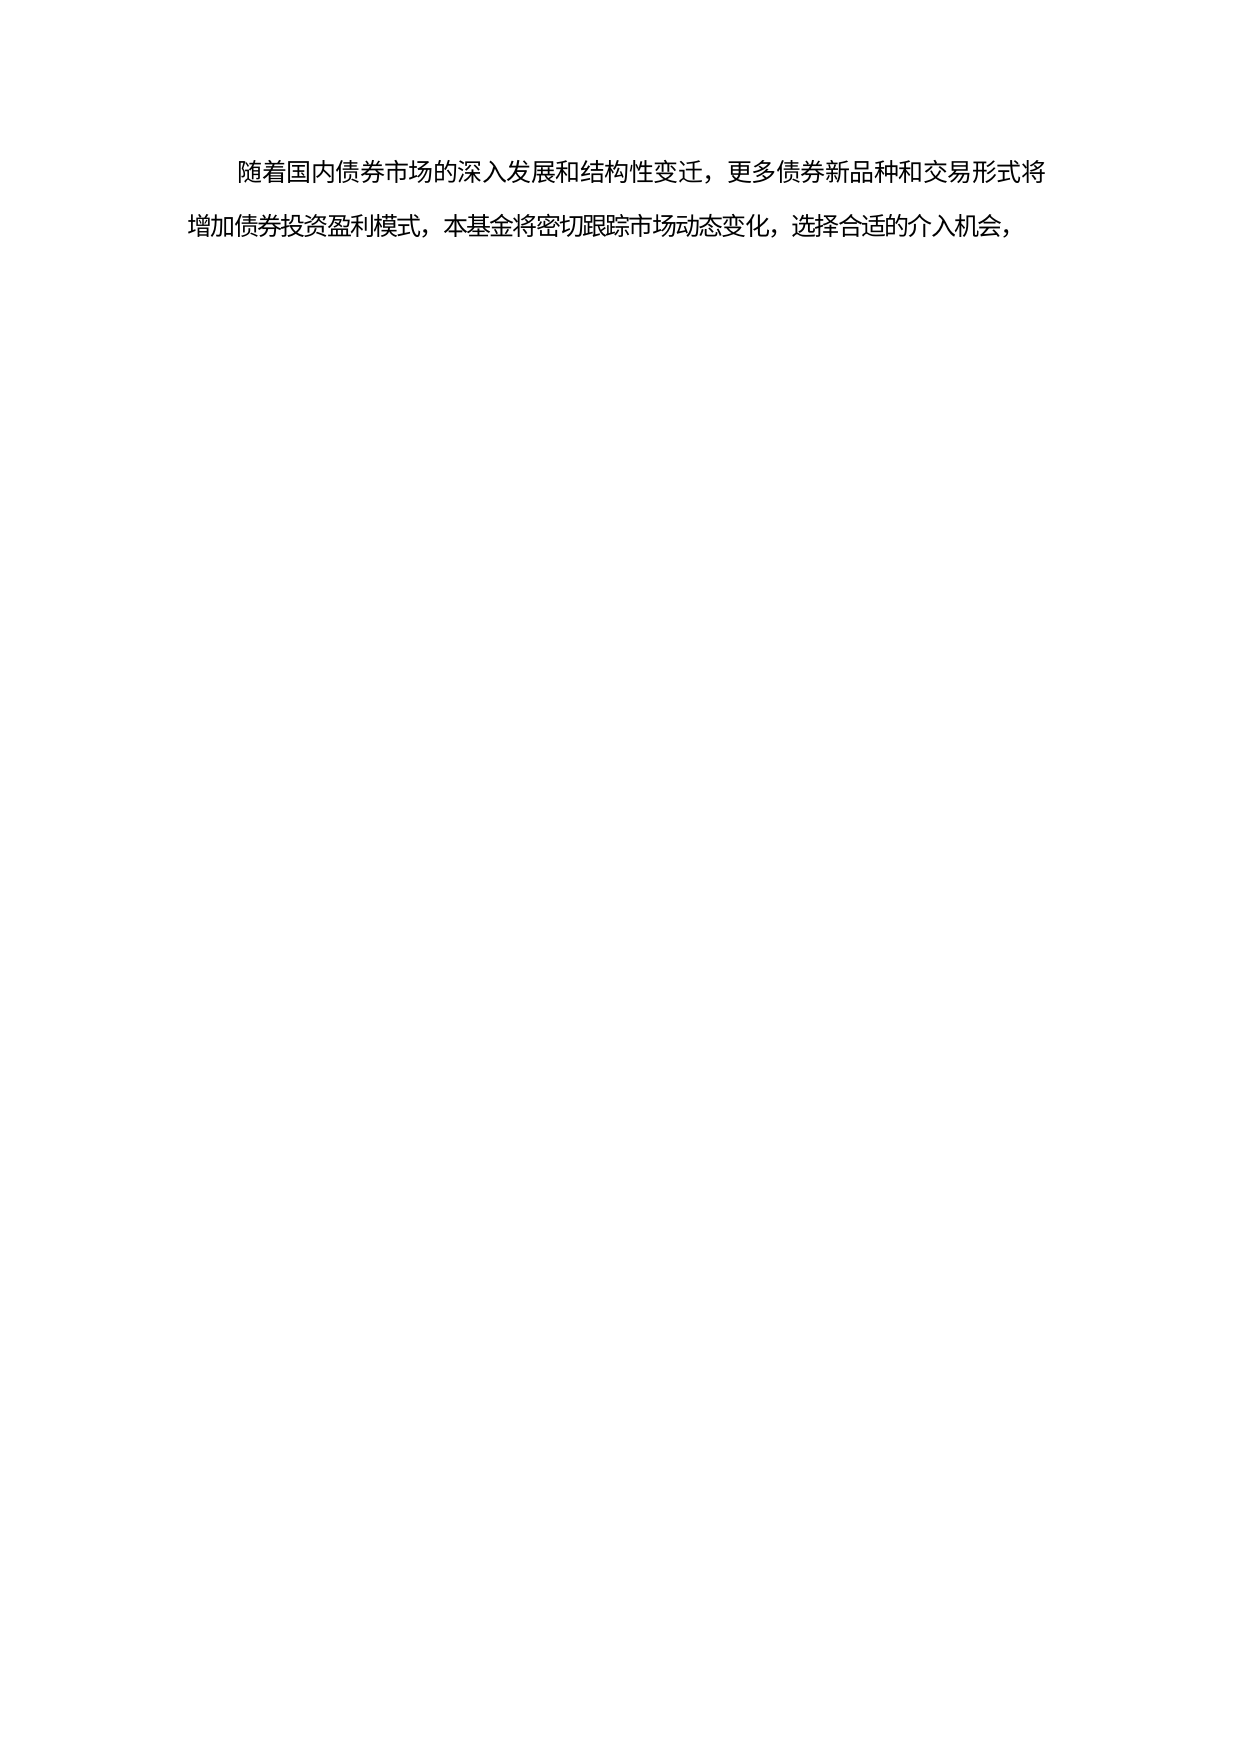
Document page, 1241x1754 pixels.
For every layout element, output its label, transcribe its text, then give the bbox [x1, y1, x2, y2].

text 随着国内债券市场的深入发展和结构性变迁，更多债券新品种和交易形式将增加债券投资盈利模式，本基金将密切跟踪市场动态变化，选择合适的介入机会， [187, 152, 1065, 243]
